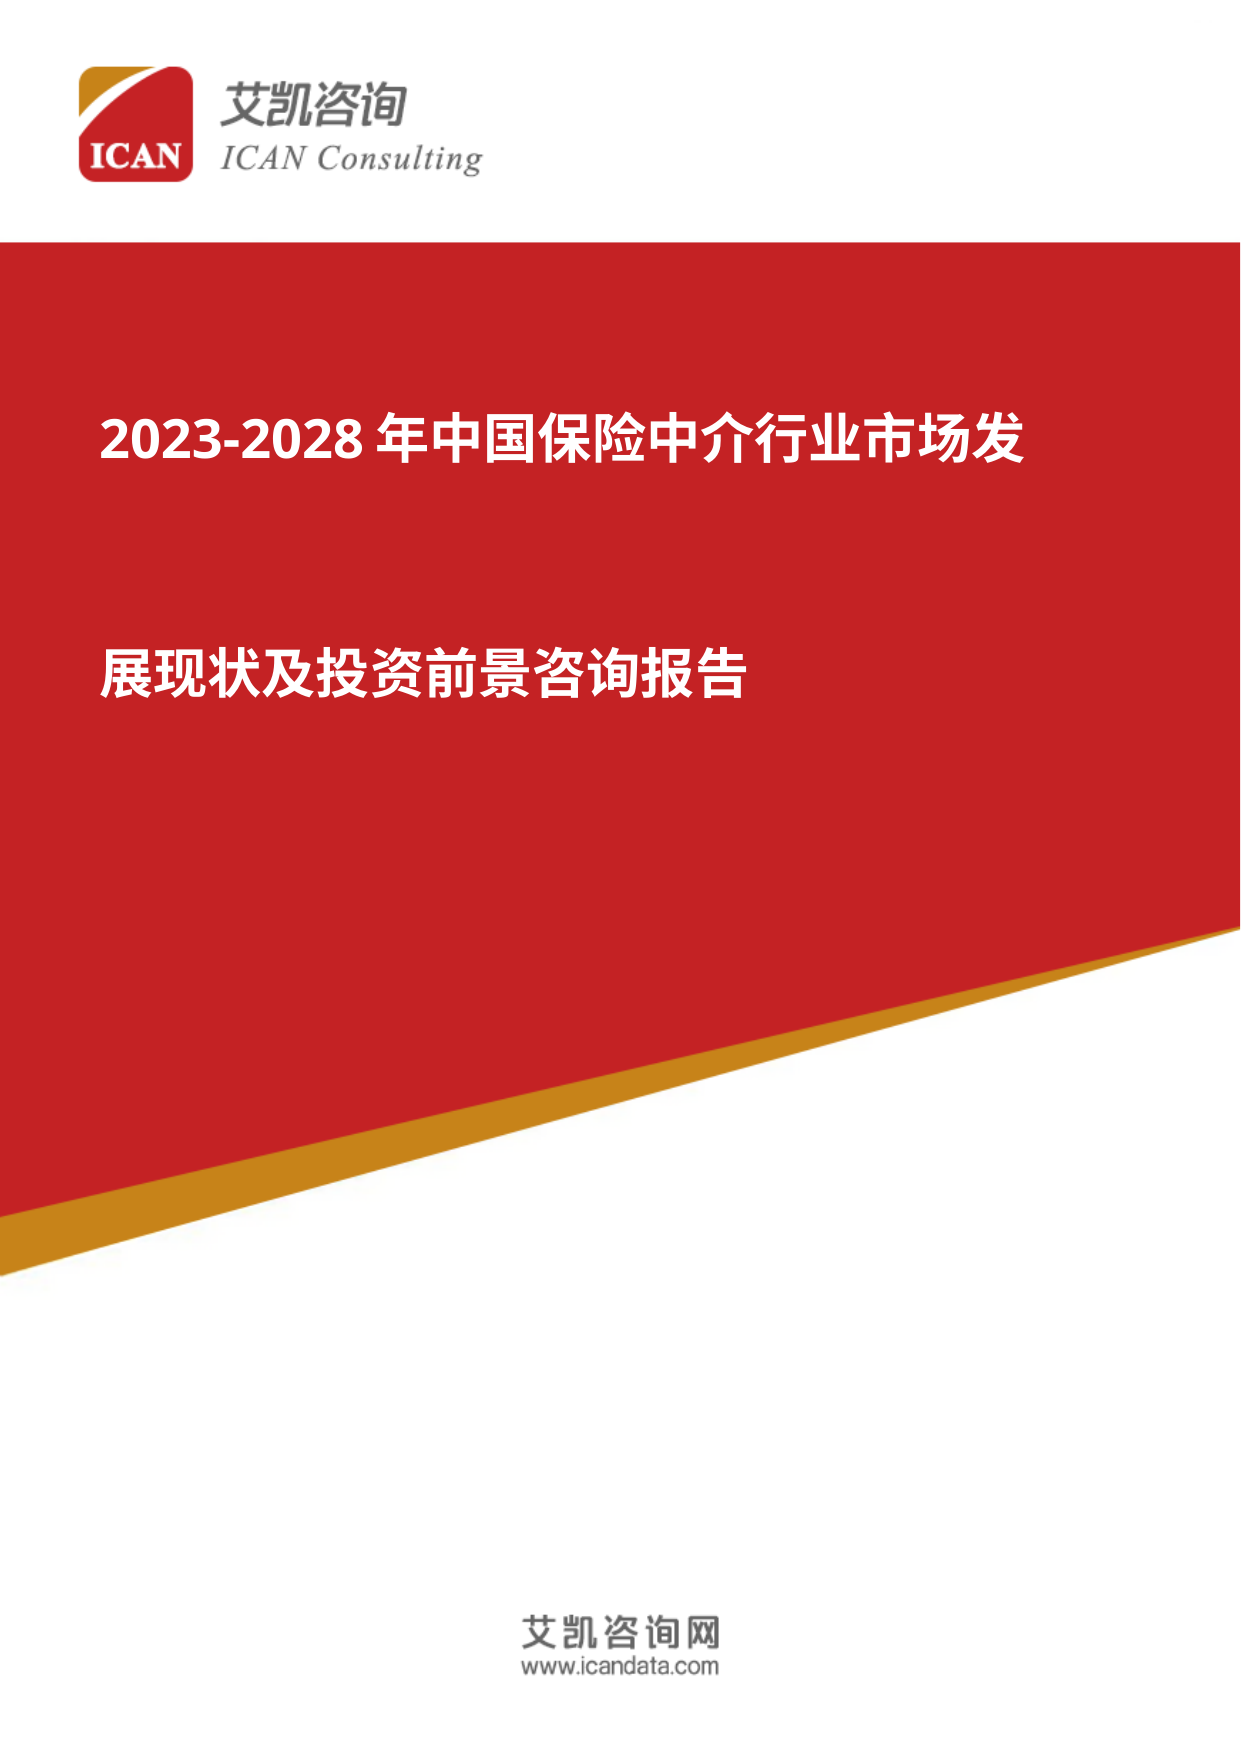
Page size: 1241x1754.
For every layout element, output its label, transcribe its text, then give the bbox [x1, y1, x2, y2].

subtitle 2023-2028年中国保险中介行业市场发展现状及投资前景咨询报告 [99, 386, 1053, 718]
picture [0, 5, 1241, 1754]
